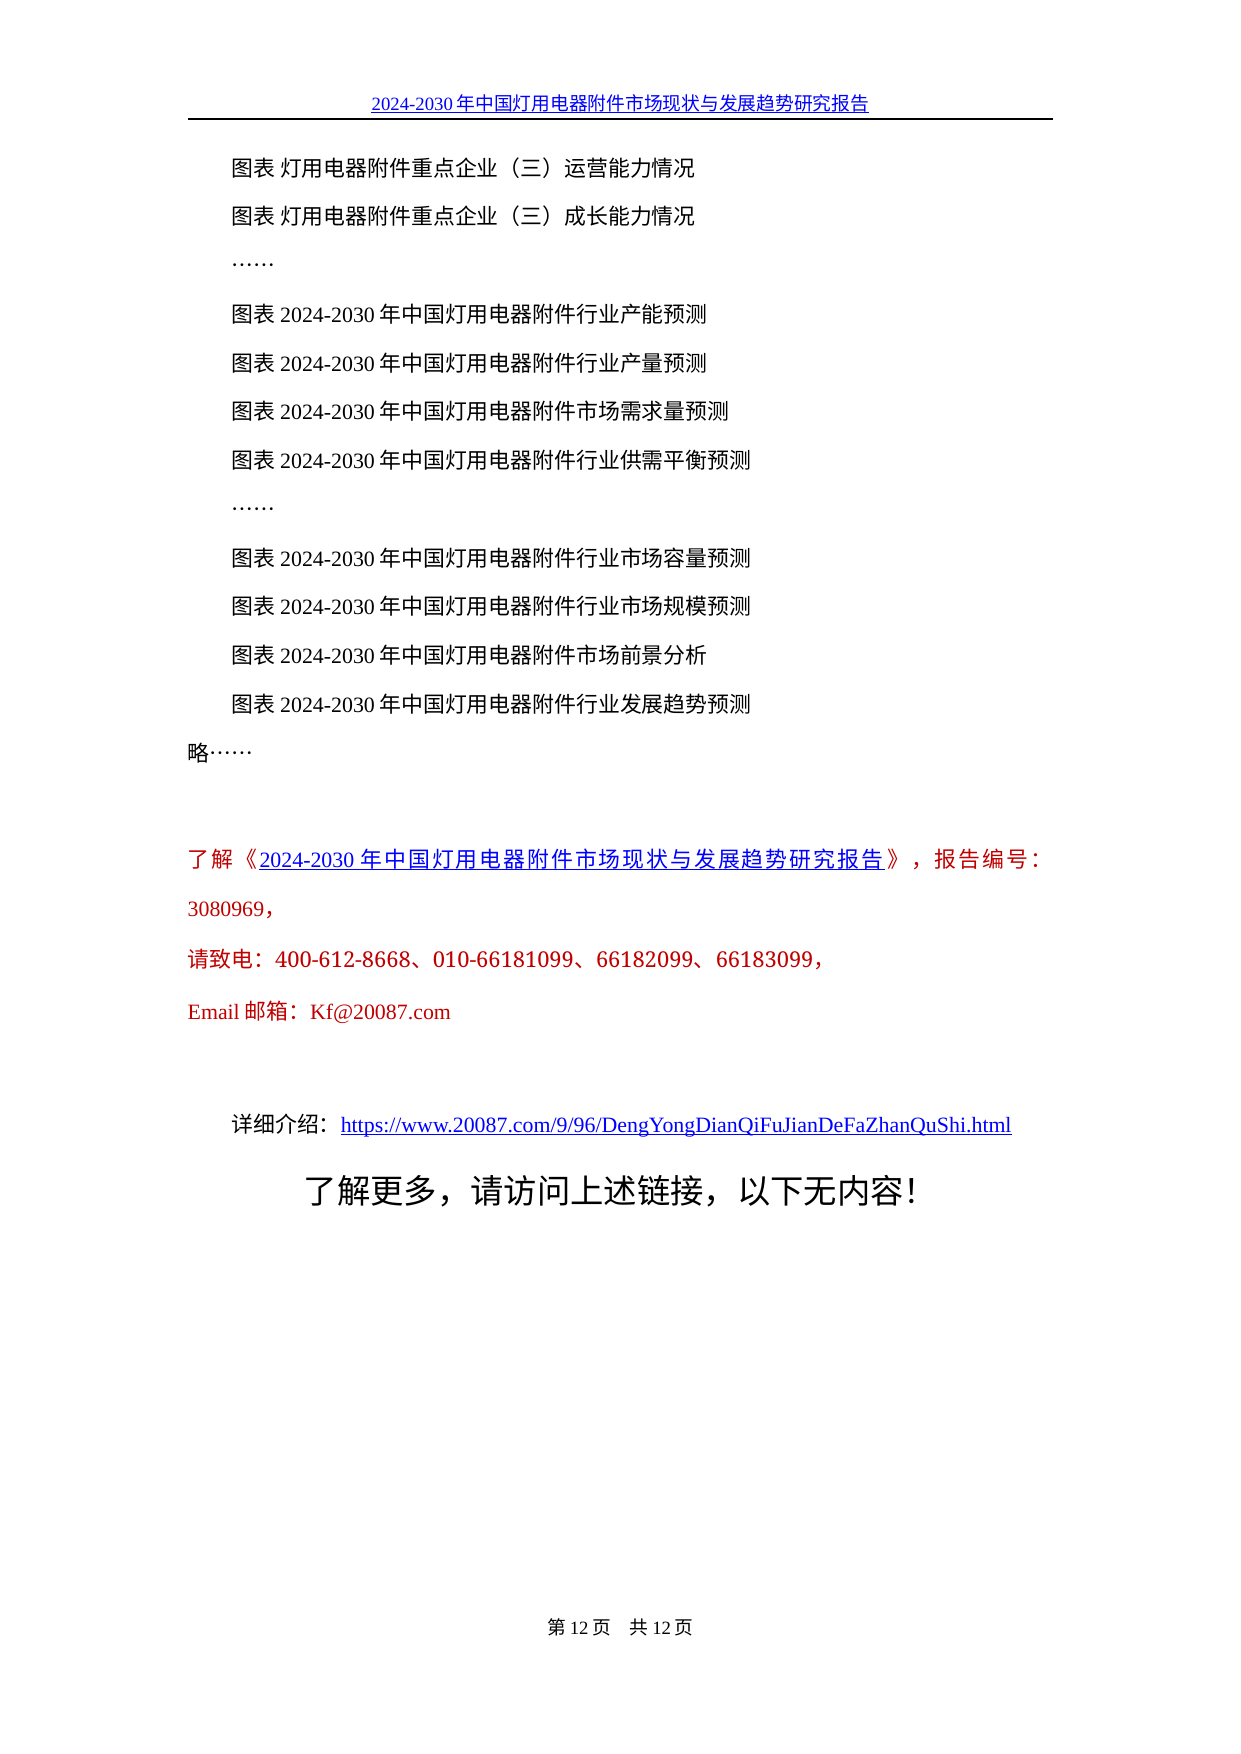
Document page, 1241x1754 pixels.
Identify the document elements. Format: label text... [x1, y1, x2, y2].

text 了解《2024-2030年中国灯用电器附件市场现状与发展趋势研究报告》，报告编号：3080969， [187, 842, 1053, 923]
title 了解更多，请访问上述链接，以下无内容！ [187, 1156, 1053, 1221]
text Email邮箱：Kf@20087.com [187, 993, 1053, 1026]
text 请致电：400-612-8668、010-66181099、66182099、66183099， [187, 942, 1053, 974]
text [187, 150, 1053, 768]
text 详细介绍：https://www.20087.com/9/96/DengYongDianQiFuJianDeFaZhanQuShi.html [187, 1106, 1053, 1139]
